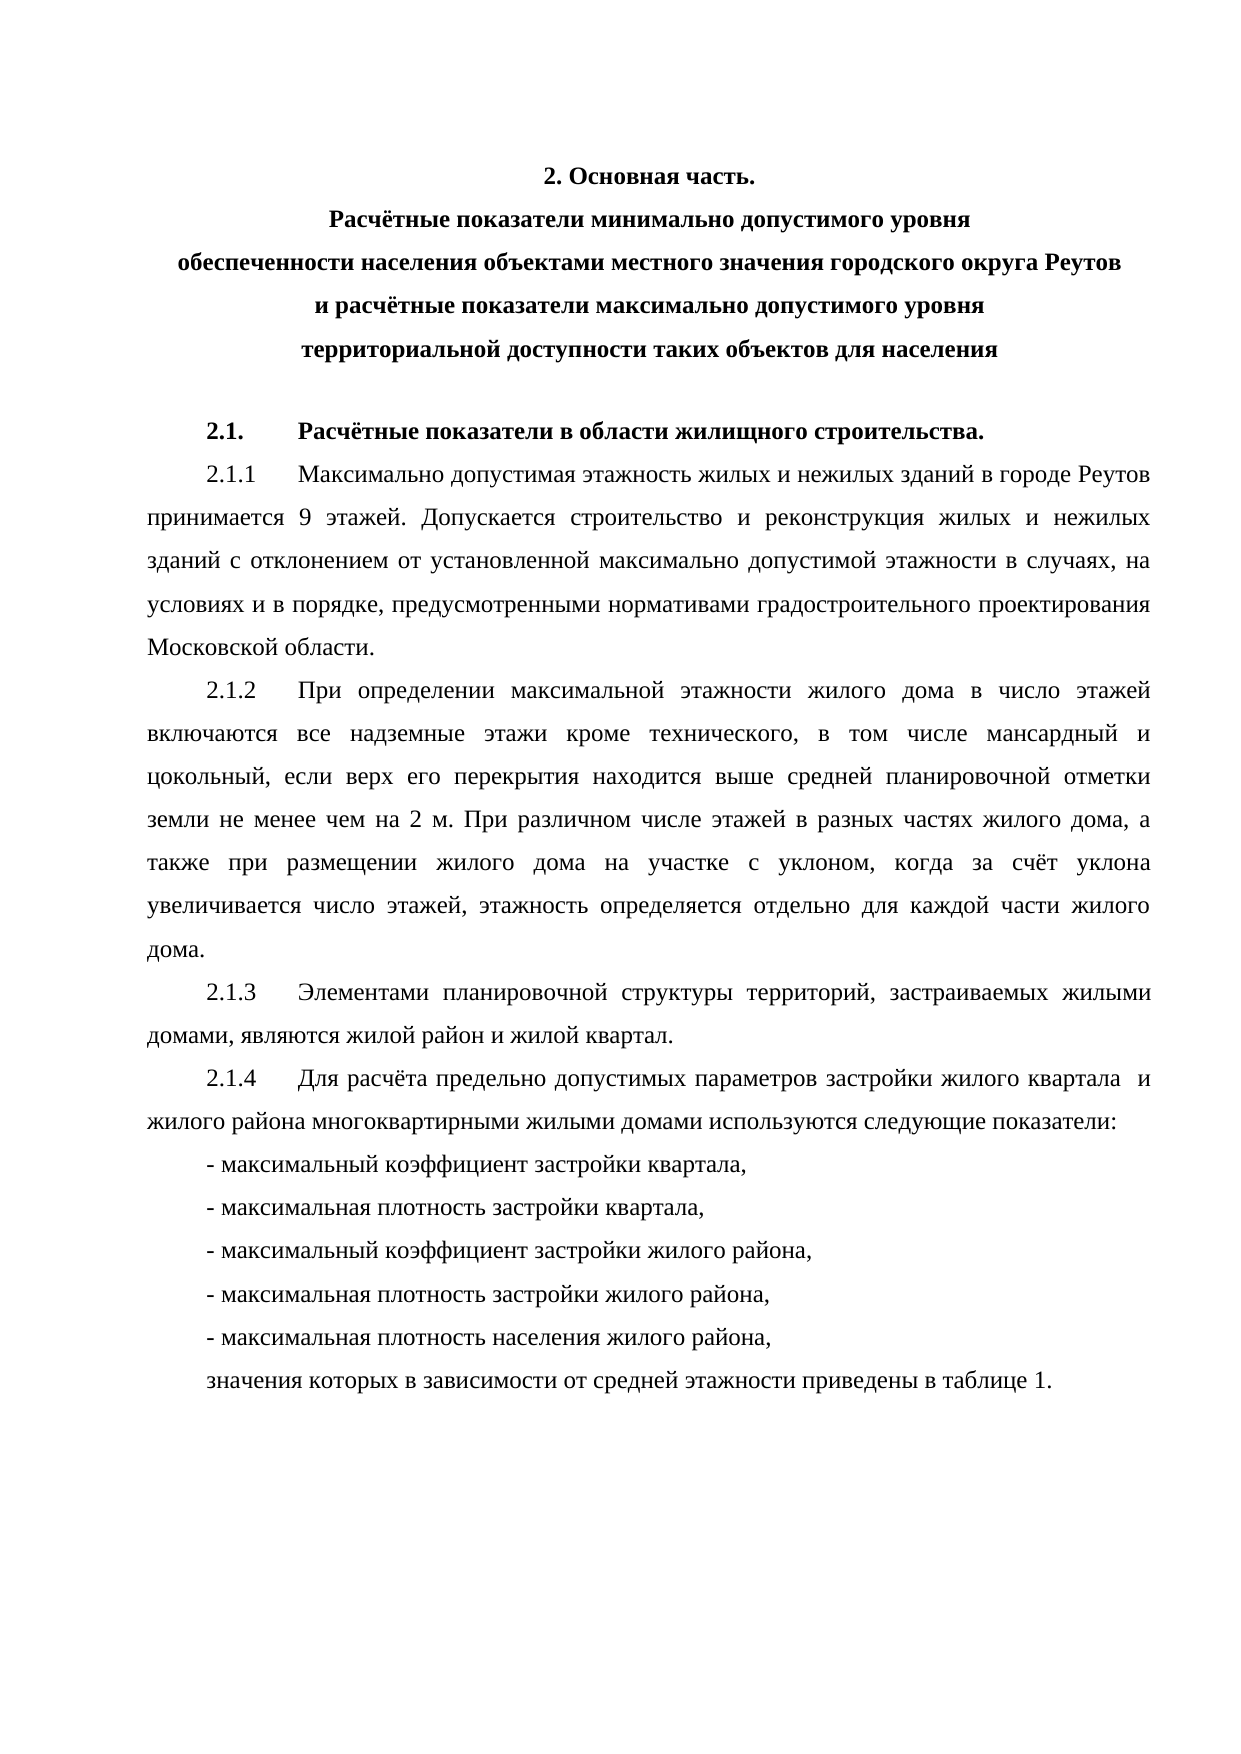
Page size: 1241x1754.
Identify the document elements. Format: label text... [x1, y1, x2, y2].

text - максимальный коэффициент застройки жилого района, [206, 1236, 1152, 1264]
text - максимальный коэффициент застройки квартала, [206, 1149, 1152, 1178]
list Максимально допустимая этажность жилых и нежилых зданий в городе Реутов принимается 9 этажей. Допускается строительство и реконструкция жилых и нежилых зданий с отклонением от установленной максимально допустимой этажности в случаях, на условиях и в порядке, предусмотренными нормативами градостроительного проектирования Московской области. [147, 459, 1152, 661]
list Элементами планировочной структуры территорий, застраиваемых жилыми домами, являются жилой район и жилой квартал. [147, 977, 1152, 1049]
text 2. Основная часть. Расчётные показатели минимально допустимого уровня обеспеченности населения объектами местного значения городского округа Реутов и расчётные показатели максимально допустимого уровня территориальной доступности таких объектов для населения [147, 161, 1152, 362]
list Расчётные показатели в области жилищного строительства. [147, 416, 1152, 445]
text значения которых в зависимости от средней этажности приведены в таблице 1. [206, 1365, 1152, 1394]
list При определении максимальной этажности жилого дома в число этажей включаются все надземные этажи кроме технического, в том числе мансардный и цокольный, если верх его перекрытия находится выше средней планировочной отметки земли не менее чем на 2 м. При различном числе этажей в разных частях жилого дома, а также при размещении жилого дома на участке с уклоном, когда за счёт уклона увеличивается число этажей, этажность определяется отдельно для каждой части жилого дома. [147, 675, 1152, 962]
text - максимальная плотность населения жилого района, [206, 1322, 1152, 1351]
text - максимальная плотность застройки квартала, [206, 1192, 1152, 1221]
text - максимальная плотность застройки жилого района, [206, 1279, 1152, 1307]
list Для расчёта предельно допустимых параметров застройки жилого квартала и жилого района многоквартирными жилыми домами используются следующие показатели: [147, 1063, 1152, 1135]
